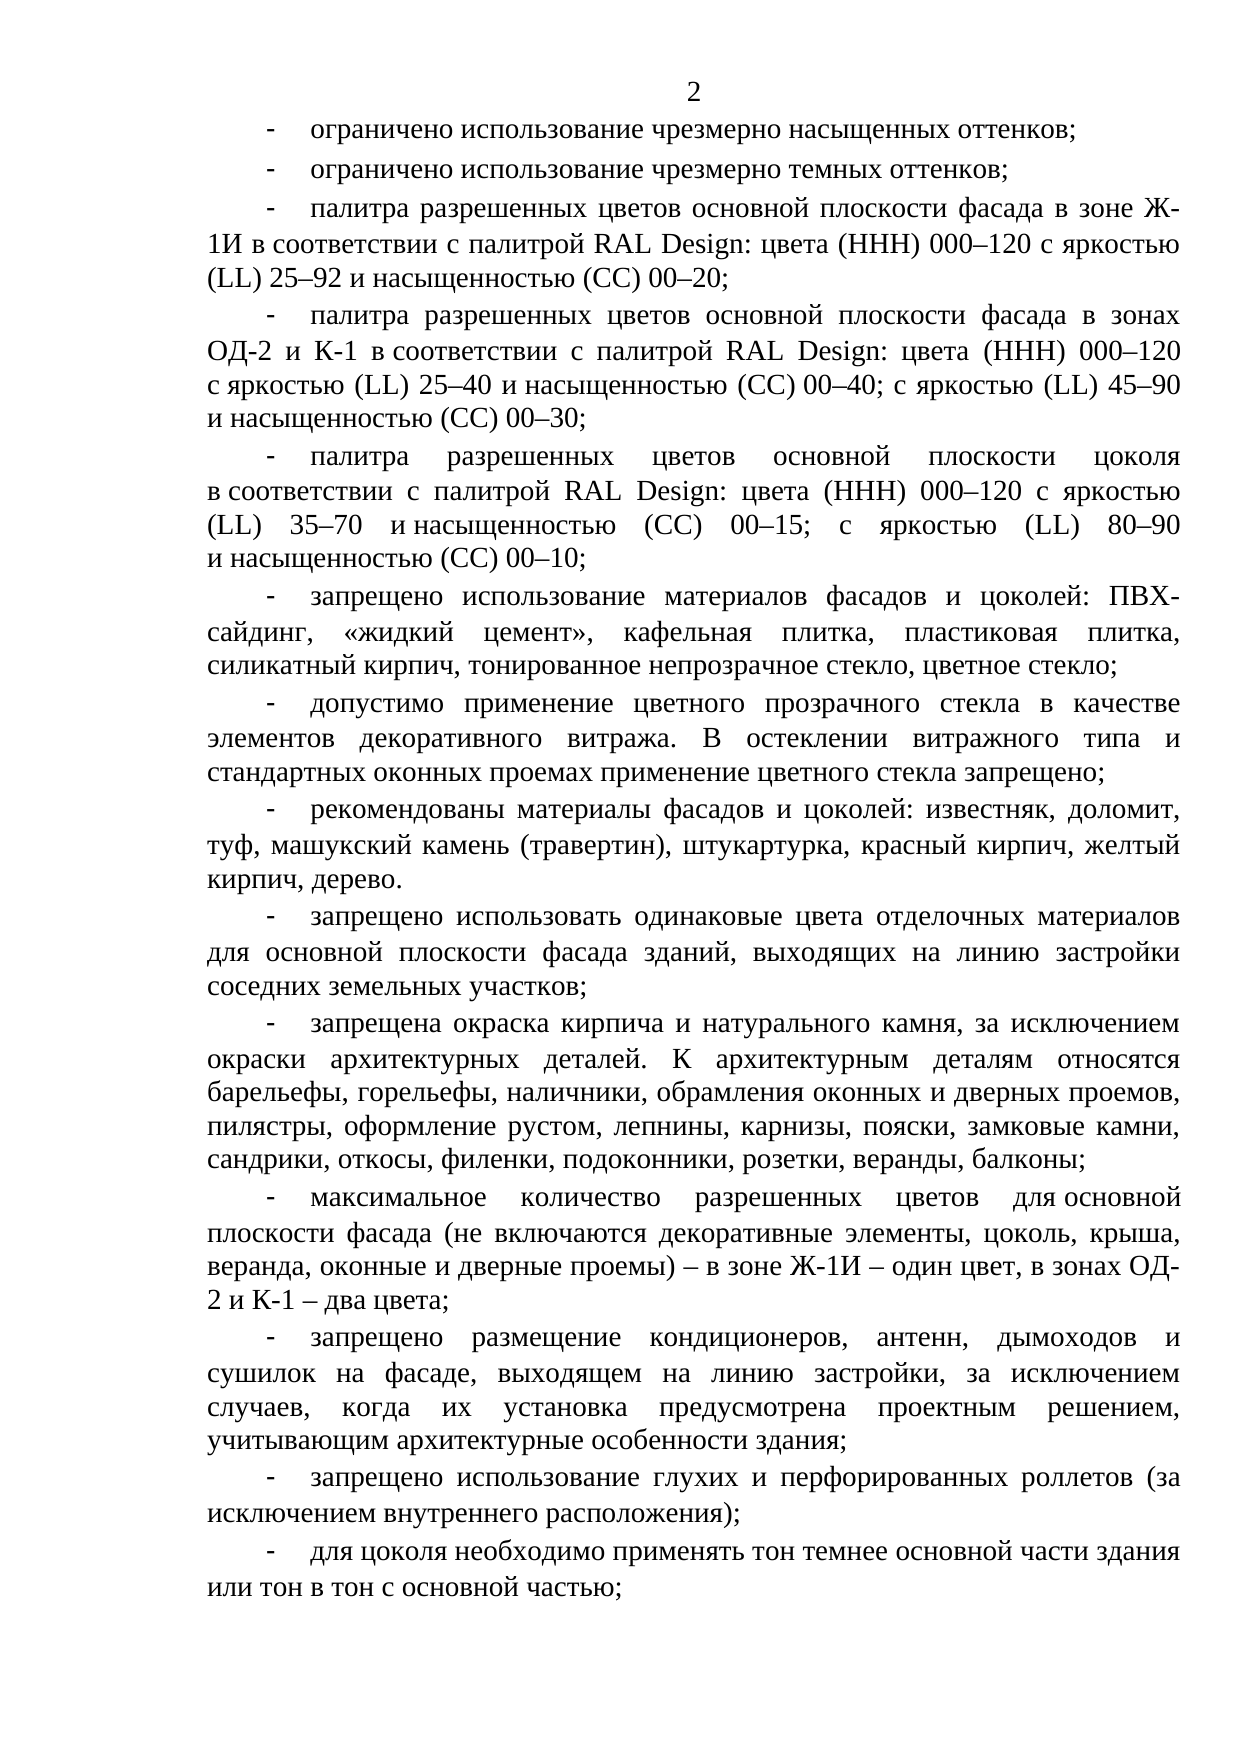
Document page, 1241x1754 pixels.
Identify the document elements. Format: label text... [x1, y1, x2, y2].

list ограничено использование чрезмерно насыщенных оттенков; [207, 107, 1181, 147]
list максимальное количество разрешенных цветов для основной плоскости фасада (не включаются декоративные элементы, цоколь, крыша, веранда, оконные и дверные проемы) – в зоне Ж-1И – один цвет, в зонах ОД-2 и К-1 – два цвета; [207, 1175, 1181, 1315]
list ограничено использование чрезмерно темных оттенков; [207, 147, 1181, 187]
list запрещено размещение кондиционеров, антенн, дымоходов и сушилок на фасаде, выходящем на линию застройки, за исключением случаев, когда их установка предусмотрена проектным решением, учитывающим архитектурные особенности здания; [207, 1315, 1181, 1456]
list палитра разрешенных цветов основной плоскости цоколя в соответствии с палитрой RAL Design: цвета (ННН) 000–120 с яркостью (LL) 35–70 и насыщенностью (CC) 00–15; с яркостью (LL) 80–90 и насыщенностью (CC) 00–10; [207, 434, 1181, 574]
list запрещена окраска кирпича и натурального камня, за исключением окраски архитектурных деталей. К архитектурным деталям относятся барельефы, горельефы, наличники, обрамления оконных и дверных проемов, пилястры, оформление рустом, лепнины, карнизы, пояски, замковые камни, сандрики, откосы, филенки, подоконники, розетки, веранды, балконы; [207, 1001, 1181, 1175]
list запрещено использование глухих и перфорированных роллетов (за исключением внутреннего расположения); [207, 1456, 1181, 1529]
list допустимо применение цветного прозрачного стекла в качестве элементов декоративного витража. В остеклении витражного типа и стандартных оконных проемах применение цветного стекла запрещено; [207, 681, 1181, 788]
list для цоколя необходимо применять тон темнее основной части здания или тон в тон с основной частью; [207, 1529, 1181, 1602]
list запрещено использование материалов фасадов и цоколей: ПВХ-сайдинг, «жидкий цемент», кафельная плитка, пластиковая плитка, силикатный кирпич, тонированное непрозрачное стекло, цветное стекло; [207, 574, 1181, 681]
list палитра разрешенных цветов основной плоскости фасада в зонах ОД-2 и К-1 в соответствии с палитрой RAL Design: цвета (ННН) 000–120 с яркостью (LL) 25–40 и насыщенностью (CC) 00–40; с яркостью (LL) 45–90 и насыщенностью (CC) 00–30; [207, 293, 1181, 434]
list палитра разрешенных цветов основной плоскости фасада в зоне Ж-1И в соответствии с палитрой RAL Design: цвета (ННН) 000–120 с яркостью (LL) 25–92 и насыщенностью (CC) 00–20; [207, 187, 1181, 293]
list рекомендованы материалы фасадов и цоколей: известняк, доломит, туф, машукский камень (травертин), штукартурка, красный кирпич, желтый кирпич, дерево. [207, 788, 1181, 894]
list запрещено использовать одинаковые цвета отделочных материалов для основной плоскости фасада зданий, выходящих на линию застройки соседних земельных участков; [207, 894, 1181, 1001]
